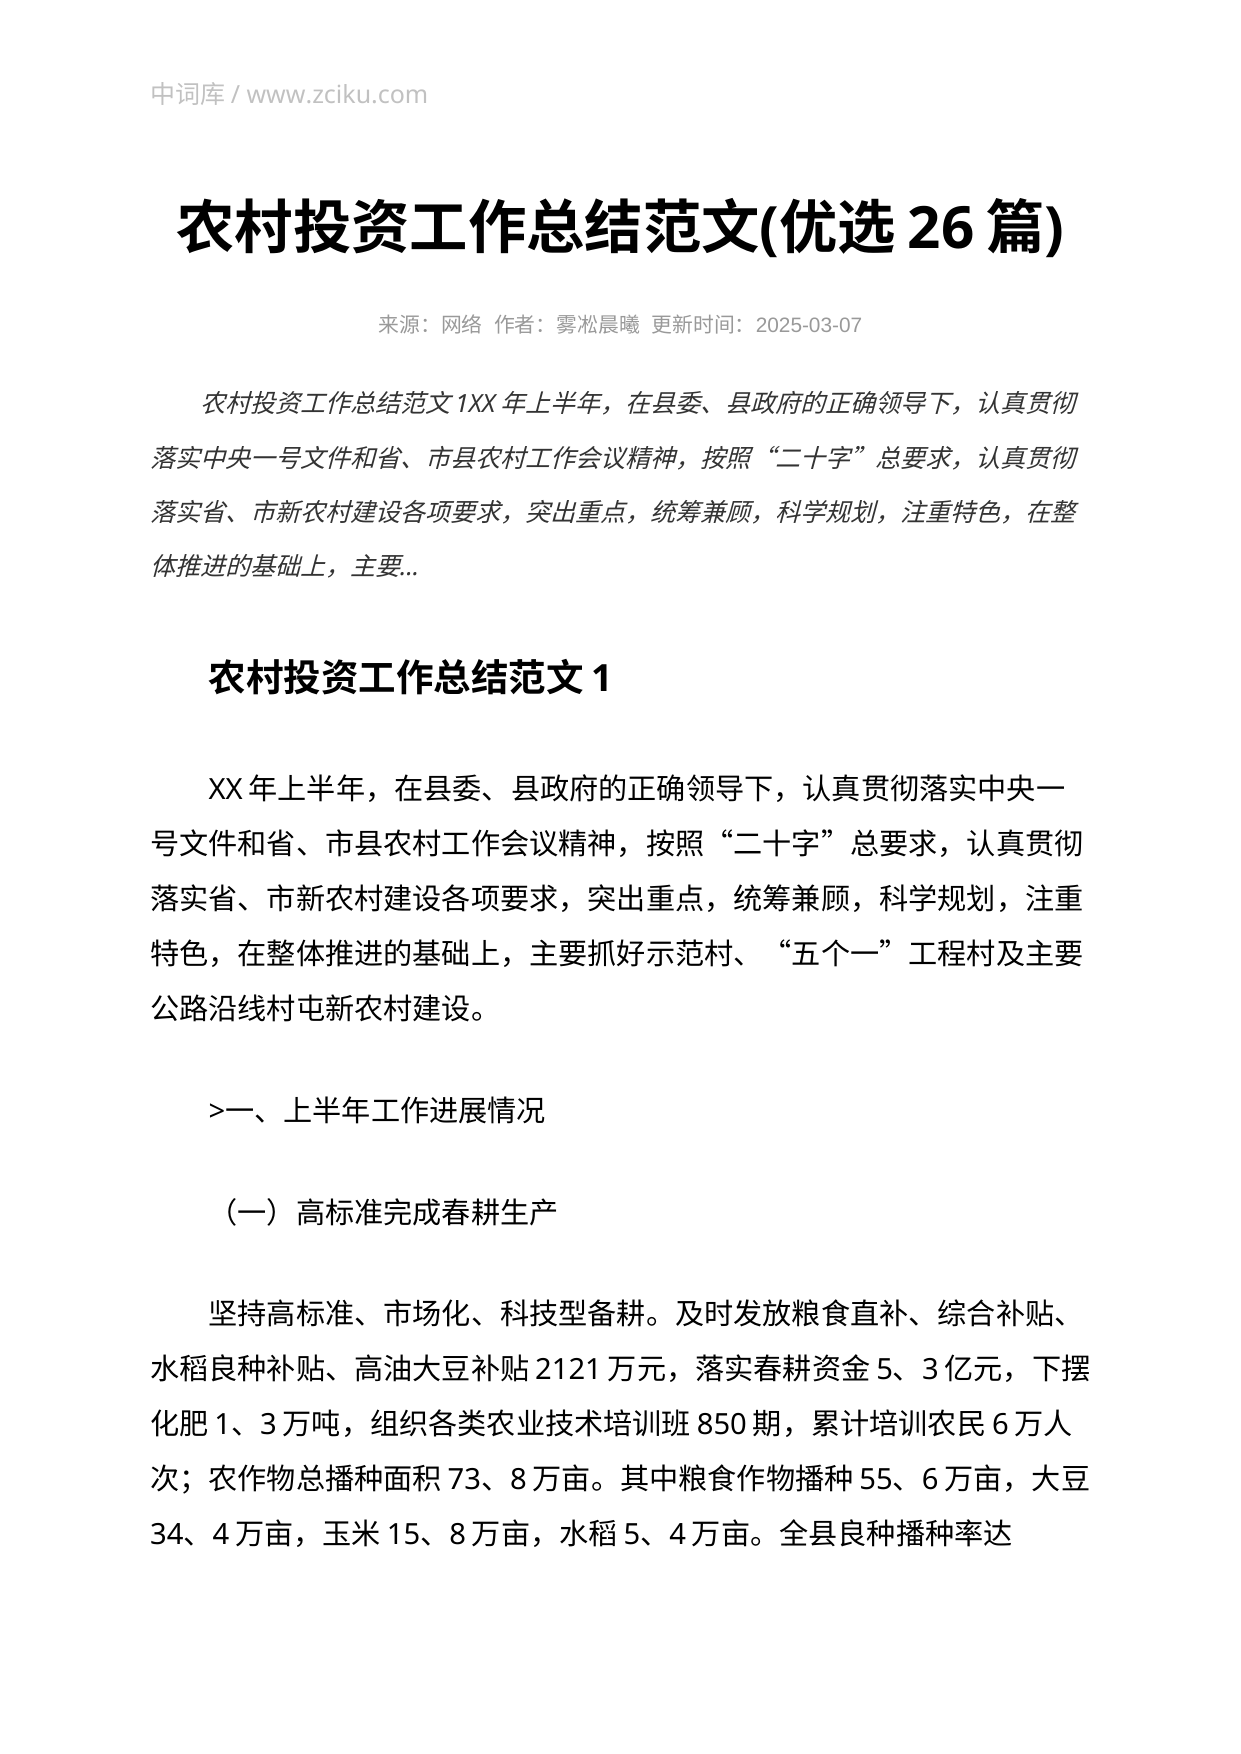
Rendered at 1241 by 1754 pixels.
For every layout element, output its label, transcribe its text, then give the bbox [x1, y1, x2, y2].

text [150, 1291, 1090, 1553]
text 农村投资工作总结范文1 [150, 648, 1090, 703]
text 来源：网络 作者：雾凇晨曦 更新时间：2025-03-07 [150, 313, 1090, 337]
subtitle 农村投资工作总结范文(优选26篇) [150, 181, 1090, 266]
text XX年上半年，在县委、县政府的正确领导下，认真贯彻落实中央一号文件和省、市县农村工作会议精神，按照“二十字”总要求，认真贯彻落实省、市新农村建设各项要求，突出重点，统筹兼顾，科学规划，注重特色，在整体推进的基础上，主要抓好示范村、“五个一”工程村及主要公路沿线村屯新农村建设。 [150, 766, 1090, 1028]
text 农村投资工作总结范文1XX年上半年，在县委、县政府的正确领导下，认真贯彻落实中央一号文件和省、市县农村工作会议精神，按照“二十字”总要求，认真贯彻落实省、市新农村建设各项要求，突出重点，统筹兼顾，科学规划，注重特色，在整体推进的基础上，主要... [150, 384, 1090, 583]
text （一）高标准完成春耕生产 [150, 1189, 1090, 1231]
text >一、上半年工作进展情况 [150, 1087, 1090, 1129]
